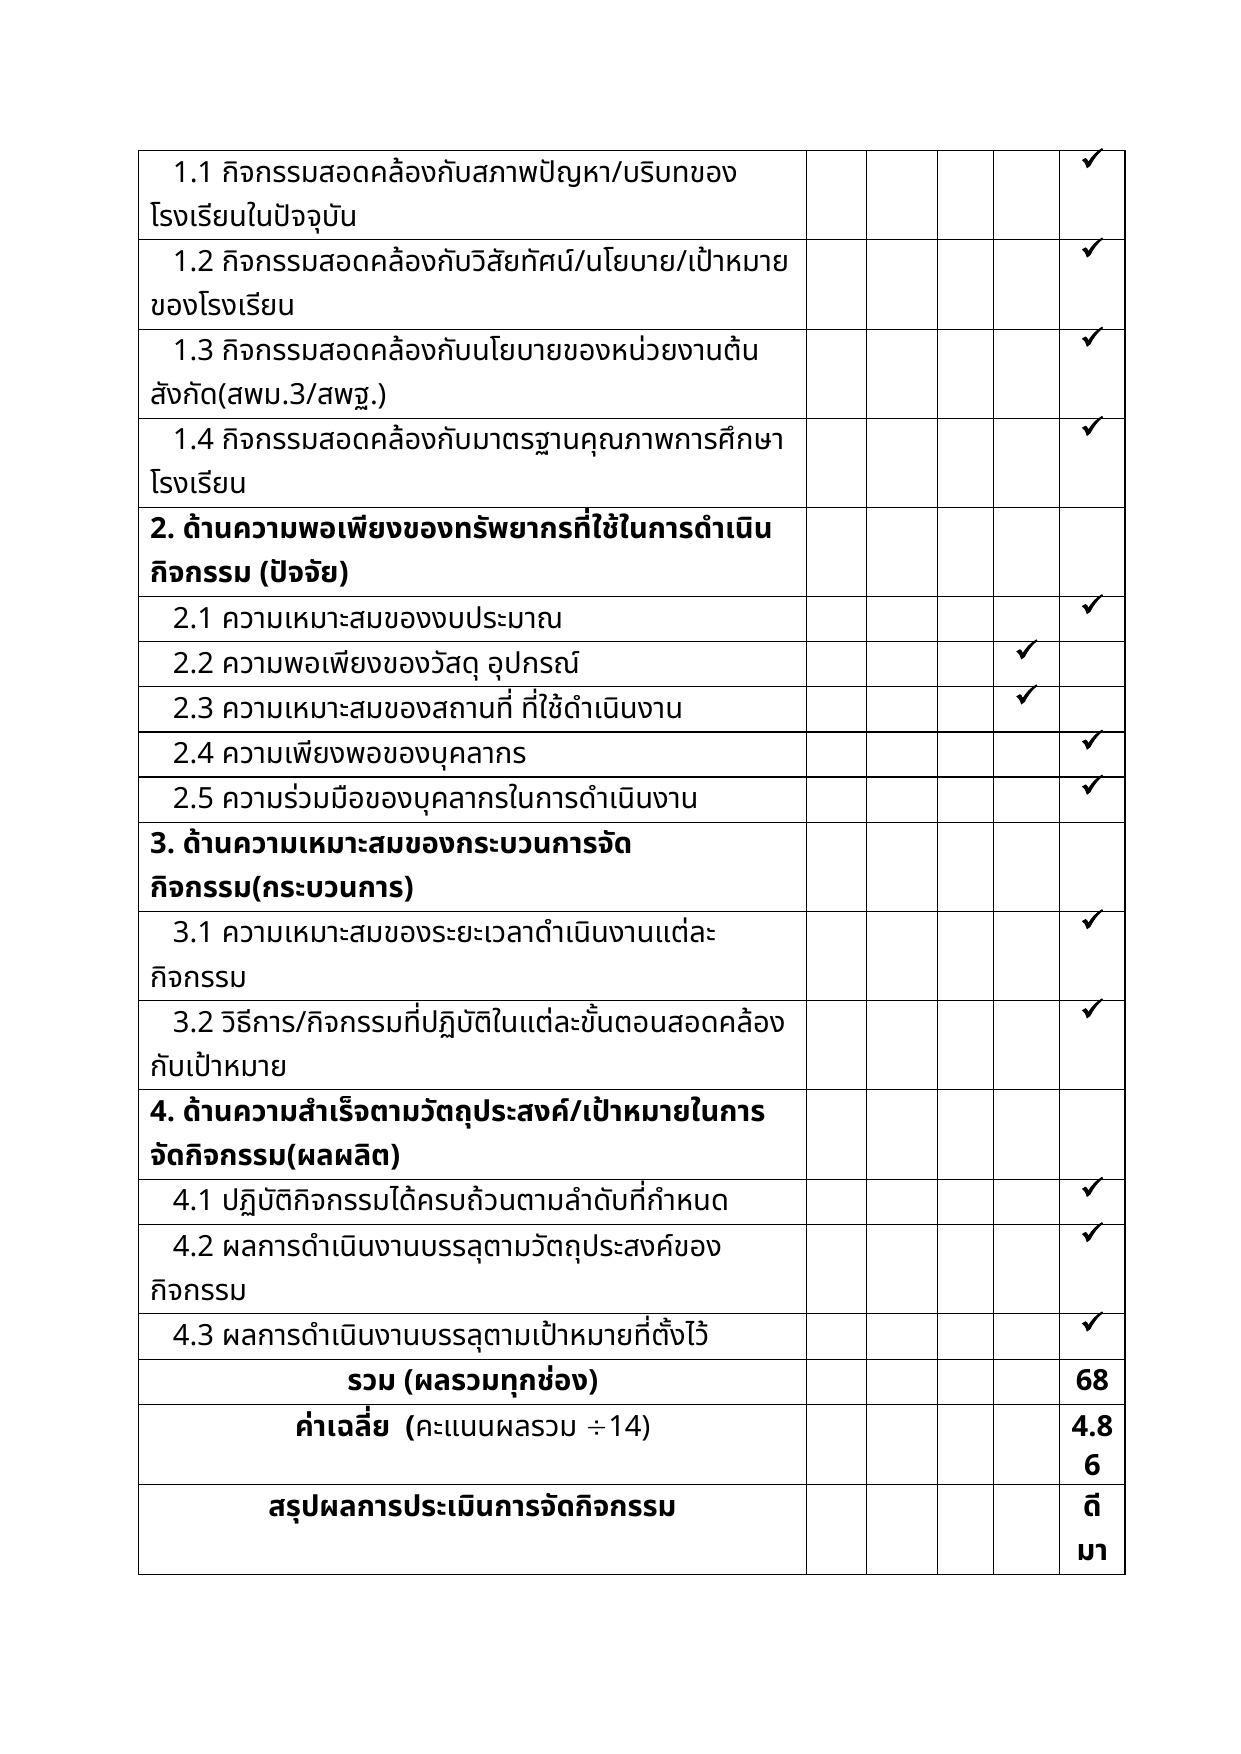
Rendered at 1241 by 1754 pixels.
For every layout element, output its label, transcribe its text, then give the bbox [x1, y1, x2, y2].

table_cell [1060, 330, 1124, 418]
table_cell [867, 1001, 937, 1089]
table_cell [867, 597, 937, 641]
table_cell 4.1 ปฏิบัติกิจกรรมได้ครบถ้วนตามลำดับที่กำหนด [139, 1180, 806, 1224]
table_cell [867, 912, 937, 1000]
table_cell [1060, 823, 1124, 911]
table_cell [807, 240, 866, 328]
table_cell [807, 912, 866, 1000]
table_cell ค่าเฉลี่ย (คะแนนผลรวม 14) [139, 1405, 806, 1484]
table_cell [1060, 419, 1124, 507]
table_cell [994, 1405, 1059, 1484]
table_cell [994, 240, 1059, 328]
table_cell 2.5 ความร่วมมือของบุคลากรในการดำเนินงาน [139, 778, 806, 822]
table_cell [938, 1485, 993, 1573]
table_cell [867, 1485, 937, 1573]
table_cell [938, 1180, 993, 1224]
table_cell [867, 508, 937, 596]
table_cell [938, 642, 993, 686]
table_cell [807, 642, 866, 686]
table_cell [867, 1180, 937, 1224]
table_cell 1.4 กิจกรรมสอดคล้องกับมาตรฐานคุณภาพการศึกษาโรงเรียน [139, 419, 806, 507]
table_cell [994, 419, 1059, 507]
table_cell [938, 1314, 993, 1359]
table_cell 4. ด้านความสำเร็จตามวัตถุประสงค์/เป้าหมายในการจัดกิจกรรม(ผลผลิต) [139, 1090, 806, 1179]
table_cell [994, 1485, 1059, 1573]
table_cell 4.86 [1060, 1405, 1124, 1484]
table_cell [994, 912, 1059, 1000]
table_cell [1060, 912, 1124, 1000]
table_cell 1.3 กิจกรรมสอดคล้องกับนโยบายของหน่วยงานต้นสังกัด(สพม.3/สพฐ.) [139, 330, 806, 418]
table_cell [867, 687, 937, 731]
table_cell [938, 687, 993, 731]
table_cell [867, 419, 937, 507]
table_cell [994, 151, 1059, 239]
table_cell [938, 240, 993, 328]
table_cell [938, 733, 993, 776]
table_cell [938, 1090, 993, 1179]
table_cell [1060, 508, 1124, 596]
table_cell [139, 1485, 806, 1573]
table_cell [867, 1225, 937, 1313]
table_cell 3.2 วิธีการ/กิจกรรมที่ปฏิบัติในแต่ละขั้นตอนสอดคล้องกับเป้าหมาย [139, 1001, 806, 1089]
table_cell [938, 508, 993, 596]
table_cell [994, 330, 1059, 418]
table_cell [867, 240, 937, 328]
table_cell [1060, 240, 1124, 328]
table_cell 4.2 ผลการดำเนินงานบรรลุตามวัตถุประสงค์ของกิจกรรม [139, 1225, 806, 1313]
table_cell [867, 733, 937, 776]
table_cell [807, 823, 866, 911]
table_cell [807, 1314, 866, 1359]
table_cell [807, 597, 866, 641]
table_cell [994, 823, 1059, 911]
table_cell [994, 642, 1059, 686]
table_cell [1060, 1180, 1124, 1224]
table_cell [938, 597, 993, 641]
table_cell 1.2 กิจกรรมสอดคล้องกับวิสัยทัศน์/นโยบาย/เป้าหมายของโรงเรียน [139, 240, 806, 328]
table_cell [867, 1090, 937, 1179]
table_cell [994, 1360, 1059, 1404]
table_cell [1060, 1225, 1124, 1313]
table_cell [994, 1225, 1059, 1313]
table_cell [807, 733, 866, 776]
table_cell [807, 687, 866, 731]
table_cell [1060, 1314, 1124, 1359]
table_cell [807, 151, 866, 239]
table_cell 3.1 ความเหมาะสมของระยะเวลาดำเนินงานแต่ละกิจกรรม [139, 912, 806, 1000]
table_cell [807, 1225, 866, 1313]
table_cell 3. ด้านความเหมาะสมของกระบวนการจัดกิจกรรม(กระบวนการ) [139, 823, 806, 911]
table_cell [867, 642, 937, 686]
table_cell [938, 1360, 993, 1404]
table_cell [867, 823, 937, 911]
table_cell [994, 687, 1059, 731]
table_cell 2.3 ความเหมาะสมของสถานที่ ที่ใช้ดำเนินงาน [139, 687, 806, 731]
table_cell [994, 597, 1059, 641]
table_cell [938, 330, 993, 418]
table_cell [938, 1405, 993, 1484]
table_cell [938, 778, 993, 822]
table_cell [867, 1314, 937, 1359]
table_cell [994, 1001, 1059, 1089]
table_cell [994, 733, 1059, 776]
table_cell [867, 151, 937, 239]
table_cell [807, 1180, 866, 1224]
table_cell [1060, 778, 1124, 822]
table_cell [807, 1001, 866, 1089]
table_cell [994, 1180, 1059, 1224]
table_cell [1060, 642, 1124, 686]
table_cell 4.3 ผลการดำเนินงานบรรลุตามเป้าหมายที่ตั้งไว้ [139, 1314, 806, 1359]
table_cell 2.1 ความเหมาะสมของงบประมาณ [139, 597, 806, 641]
table_cell รวม (ผลรวมทุกช่อง) [139, 1360, 806, 1404]
table_cell [938, 419, 993, 507]
table_cell [867, 778, 937, 822]
table_cell [1060, 1001, 1124, 1089]
table_cell [867, 1360, 937, 1404]
table_cell [807, 419, 866, 507]
table_cell [994, 1314, 1059, 1359]
table_cell [938, 1225, 993, 1313]
table_cell [938, 823, 993, 911]
table_cell [807, 1090, 866, 1179]
table_cell [1060, 1090, 1124, 1179]
table_cell 1.1 กิจกรรมสอดคล้องกับสภาพปัญหา/บริบทของโรงเรียนในปัจจุบัน [139, 151, 806, 239]
table_cell [938, 1001, 993, 1089]
table_cell [807, 1405, 866, 1484]
table_cell [1060, 151, 1124, 239]
table_cell [807, 778, 866, 822]
table_cell [938, 912, 993, 1000]
table_cell [1060, 733, 1124, 776]
table_cell 2. ด้านความพอเพียงของทรัพยากรที่ใช้ในการดำเนินกิจกรรม (ปัจจัย) [139, 508, 806, 596]
table_cell [1060, 687, 1124, 731]
table_cell [994, 778, 1059, 822]
table_cell 2.2 ความพอเพียงของวัสดุ อุปกรณ์ [139, 642, 806, 686]
table_cell [867, 330, 937, 418]
table_cell ดีมาก [1060, 1485, 1124, 1573]
table_cell [994, 1090, 1059, 1179]
table_cell [807, 1360, 866, 1404]
table_cell 68 [1060, 1360, 1124, 1404]
table_cell [1060, 597, 1124, 641]
table_cell [807, 508, 866, 596]
table_cell 2.4 ความเพียงพอของบุคลากร [139, 733, 806, 776]
table_cell [938, 151, 993, 239]
table_cell [807, 330, 866, 418]
table_cell [807, 1485, 866, 1573]
table_cell [867, 1405, 937, 1484]
table_cell [994, 508, 1059, 596]
